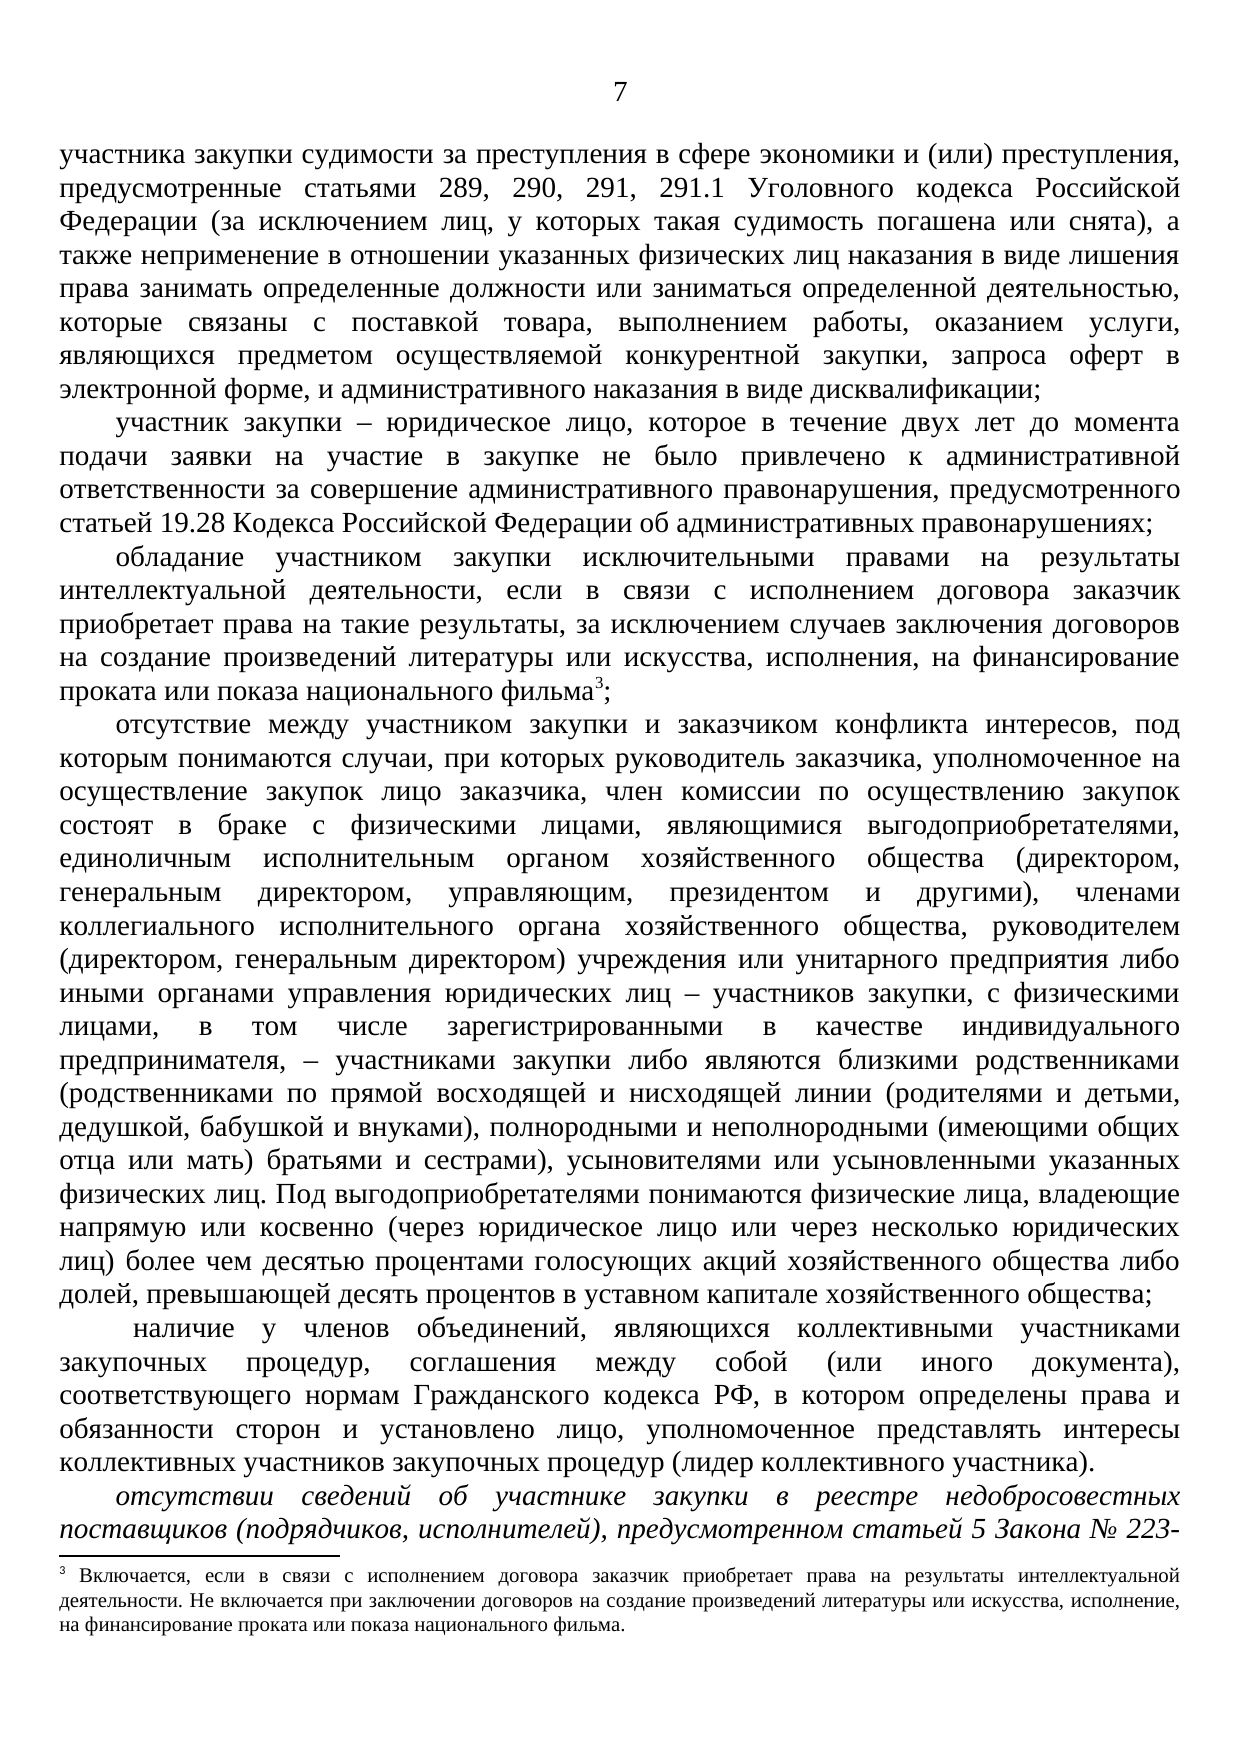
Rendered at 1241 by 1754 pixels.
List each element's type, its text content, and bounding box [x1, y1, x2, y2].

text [59, 1478, 1181, 1545]
text участник закупки – юридическое лицо, которое в течение двух лет до момента подачи заявки на участие в закупке не было привлечено к административной ответственности за совершение административного правонарушения, предусмотренного статьей 19.28 Кодекса Российской Федерации об административных правонарушениях; [59, 404, 1181, 539]
text отсутствие между участником закупки и заказчиком конфликта интересов, под которым понимаются случаи, при которых руководитель заказчика, уполномоченное на осуществление закупок лицо заказчика, член комиссии по осуществлению закупок состоят в браке с физическими лицами, являющимися выгодоприобретателями, единоличным исполнительным органом хозяйственного общества (директором, генеральным директором, управляющим, президентом и другими), членами коллегиального исполнительного органа хозяйственного общества, руководителем (директором, генеральным директором) учреждения или унитарного предприятия либо иными органами управления юридических лиц – участников закупки, с физическими лицами, в том числе зарегистрированными в качестве индивидуального предпринимателя, – участниками закупки либо являются близкими родственниками (родственниками по прямой восходящей и нисходящей линии (родителями и детьми, дедушкой, бабушкой и внуками), полнородными и неполнородными (имеющими общих отца или мать) братьями и сестрами), усыновителями или усыновленными указанных физических лиц. Под выгодоприобретателями понимаются физические лица, владеющие напрямую или косвенно (через юридическое лицо или через несколько юридических лиц) более чем десятью процентами голосующих акций хозяйственного общества либо долей, превышающей десять процентов в уставном капитале хозяйственного общества; [59, 706, 1181, 1310]
text наличие у членов объединений, являющихся коллективными участниками закупочных процедур, соглашения между собой (или иного документа), соответствующего нормам Гражданского кодекса РФ, в котором определены права и обязанности сторон и установлено лицо, уполномоченное представлять интересы коллективных участников закупочных процедур (лидер коллективного участника). [59, 1310, 1181, 1478]
text обладание участником закупки исключительными правами на результаты интеллектуальной деятельности, если в связи с исполнением договора заказчик приобретает права на такие результаты, за исключением случаев заключения договоров на создание произведений литературы или искусства, исполнения, на финансирование проката или показа национального фильма; [59, 539, 1181, 706]
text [59, 136, 1181, 404]
